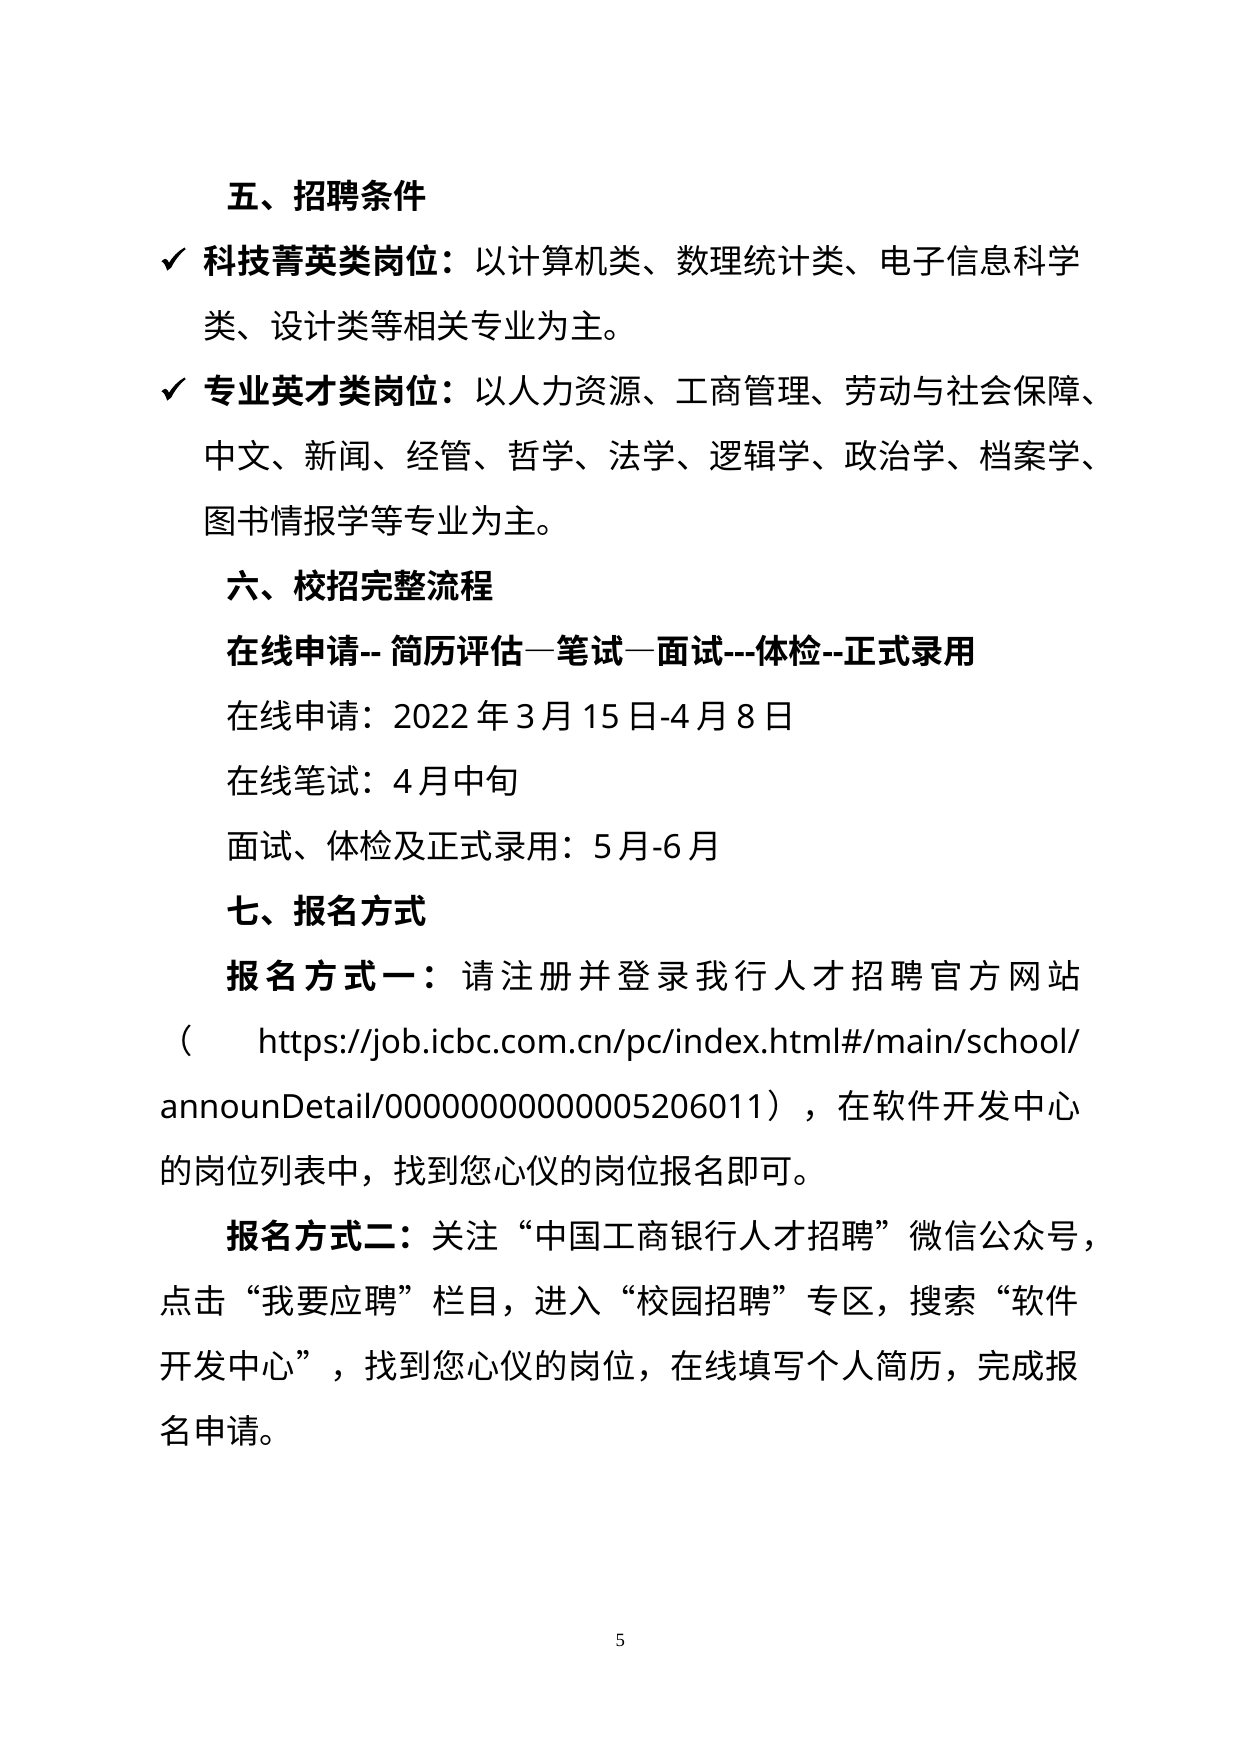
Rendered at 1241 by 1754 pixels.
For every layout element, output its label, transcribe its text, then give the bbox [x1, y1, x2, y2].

text 报名方式二：关注“中国工商银行人才招聘”微信公众号，点击“我要应聘”栏目，进入“校园招聘”专区，搜索“软件开发中心”，找到您心仪的岗位，在线填写个人简历，完成报名申请。 [159, 1202, 1081, 1462]
text 在线笔试：4月中旬 [159, 747, 1081, 812]
list 专业英才类岗位：以人力资源、工商管理、劳动与社会保障、中文、新闻、经管、哲学、法学、逻辑学、政治学、档案学、图书情报学等专业为主。 [159, 357, 1081, 552]
text 五、招聘条件 [159, 162, 1081, 227]
text 七、报名方式 [159, 877, 1081, 942]
text 在线申请-- 简历评估—笔试—面试---体检--正式录用 [159, 617, 1081, 682]
text 报名方式一：请注册并登录我行人才招聘官方网站（https://job.icbc.com.cn/pc/index.html#/main/school/announDetail/00000000000005206011），在软件开发中心的岗位列表中，找到您心仪的岗位报名即可。 [159, 942, 1081, 1202]
text 六、校招完整流程 [159, 552, 1081, 617]
list 科技菁英类岗位：以计算机类、数理统计类、电子信息科学类、设计类等相关专业为主。 [159, 227, 1081, 357]
text 面试、体检及正式录用：5月-6月 [159, 812, 1081, 877]
text 在线申请：2022年3月15日-4月8日 [159, 682, 1081, 747]
